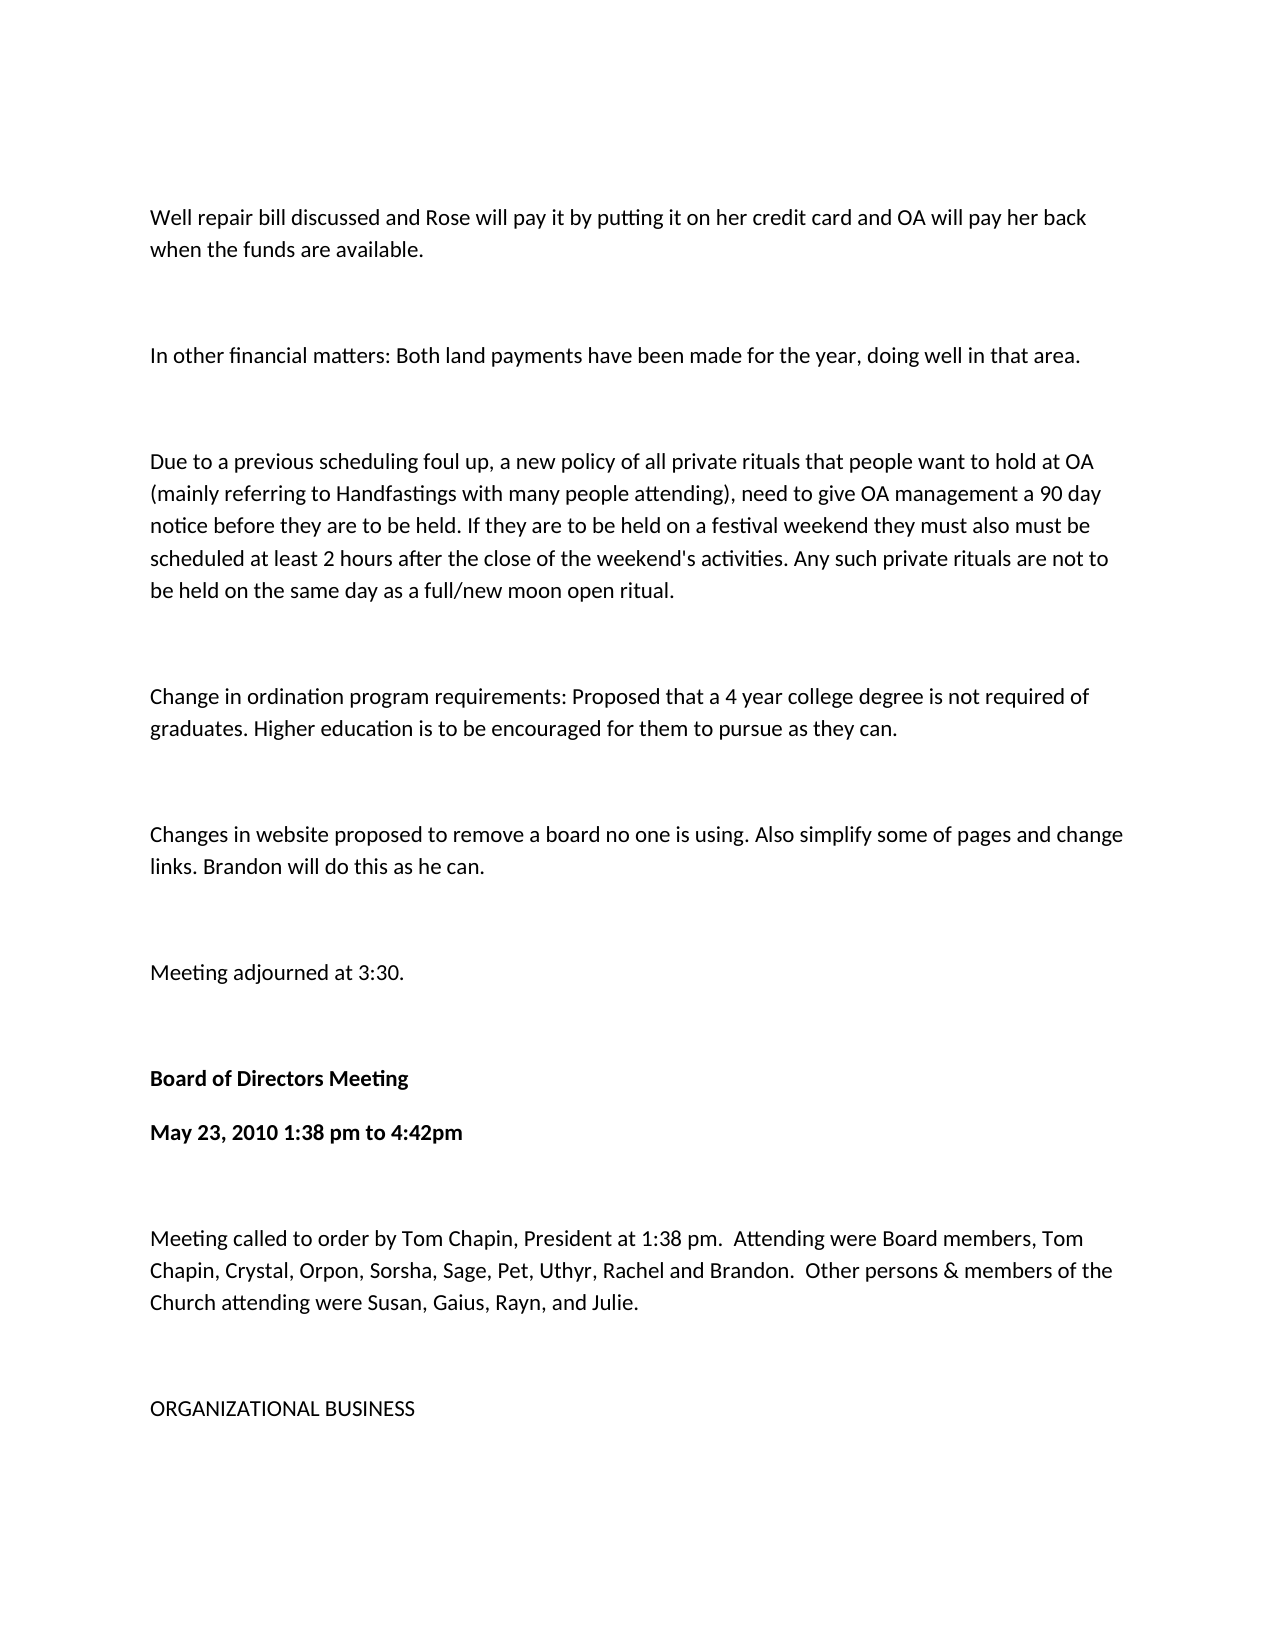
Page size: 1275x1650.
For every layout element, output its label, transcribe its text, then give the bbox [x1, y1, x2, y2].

text Meeting called to order by Tom Chapin, President at 1:38 pm. Attending were Board members, Tom Chapin, Crystal, Orpon, Sorsha, Sage, Pet, Uthyr, Rachel and Brandon. Other persons & members of the Church attending were Susan, Gaius, Rayn, and Julie. [150, 1224, 1125, 1316]
text Change in ordination program requirements: Proposed that a 4 year college degree is not required of graduates. Higher education is to be encouraged for them to pursue as they can. [150, 682, 1125, 742]
text Due to a previous scheduling foul up, a new policy of all private rituals that people want to hold at OA (mainly referring to Handfastings with many people attending), need to give OA management a 90 day notice before they are to be held. If they are to be held on a festival weekend they must also must be scheduled at least 2 hours after the close of the weekend's activities. Any such private rituals are not to be held on the same day as a full/new moon open ritual. [150, 447, 1125, 604]
text In other financial matters: Both land payments have been made for the year, doing well in that area. [150, 341, 1125, 369]
text Board of Directors Meeting [150, 1064, 1125, 1093]
text Changes in website proposed to remove a board no one is using. Also simplify some of pages and change links. Brandon will do this as he can. [150, 820, 1125, 881]
text Meeting adjourned at 3:30. [150, 958, 1125, 987]
text ORGANIZATIONAL BUSINESS [150, 1394, 1125, 1422]
text Well repair bill discussed and Rose will pay it by putting it on her credit card and OA will pay her back when the funds are available. [150, 203, 1125, 263]
text May 23, 2010 1:38 pm to 4:42pm [150, 1118, 1125, 1146]
